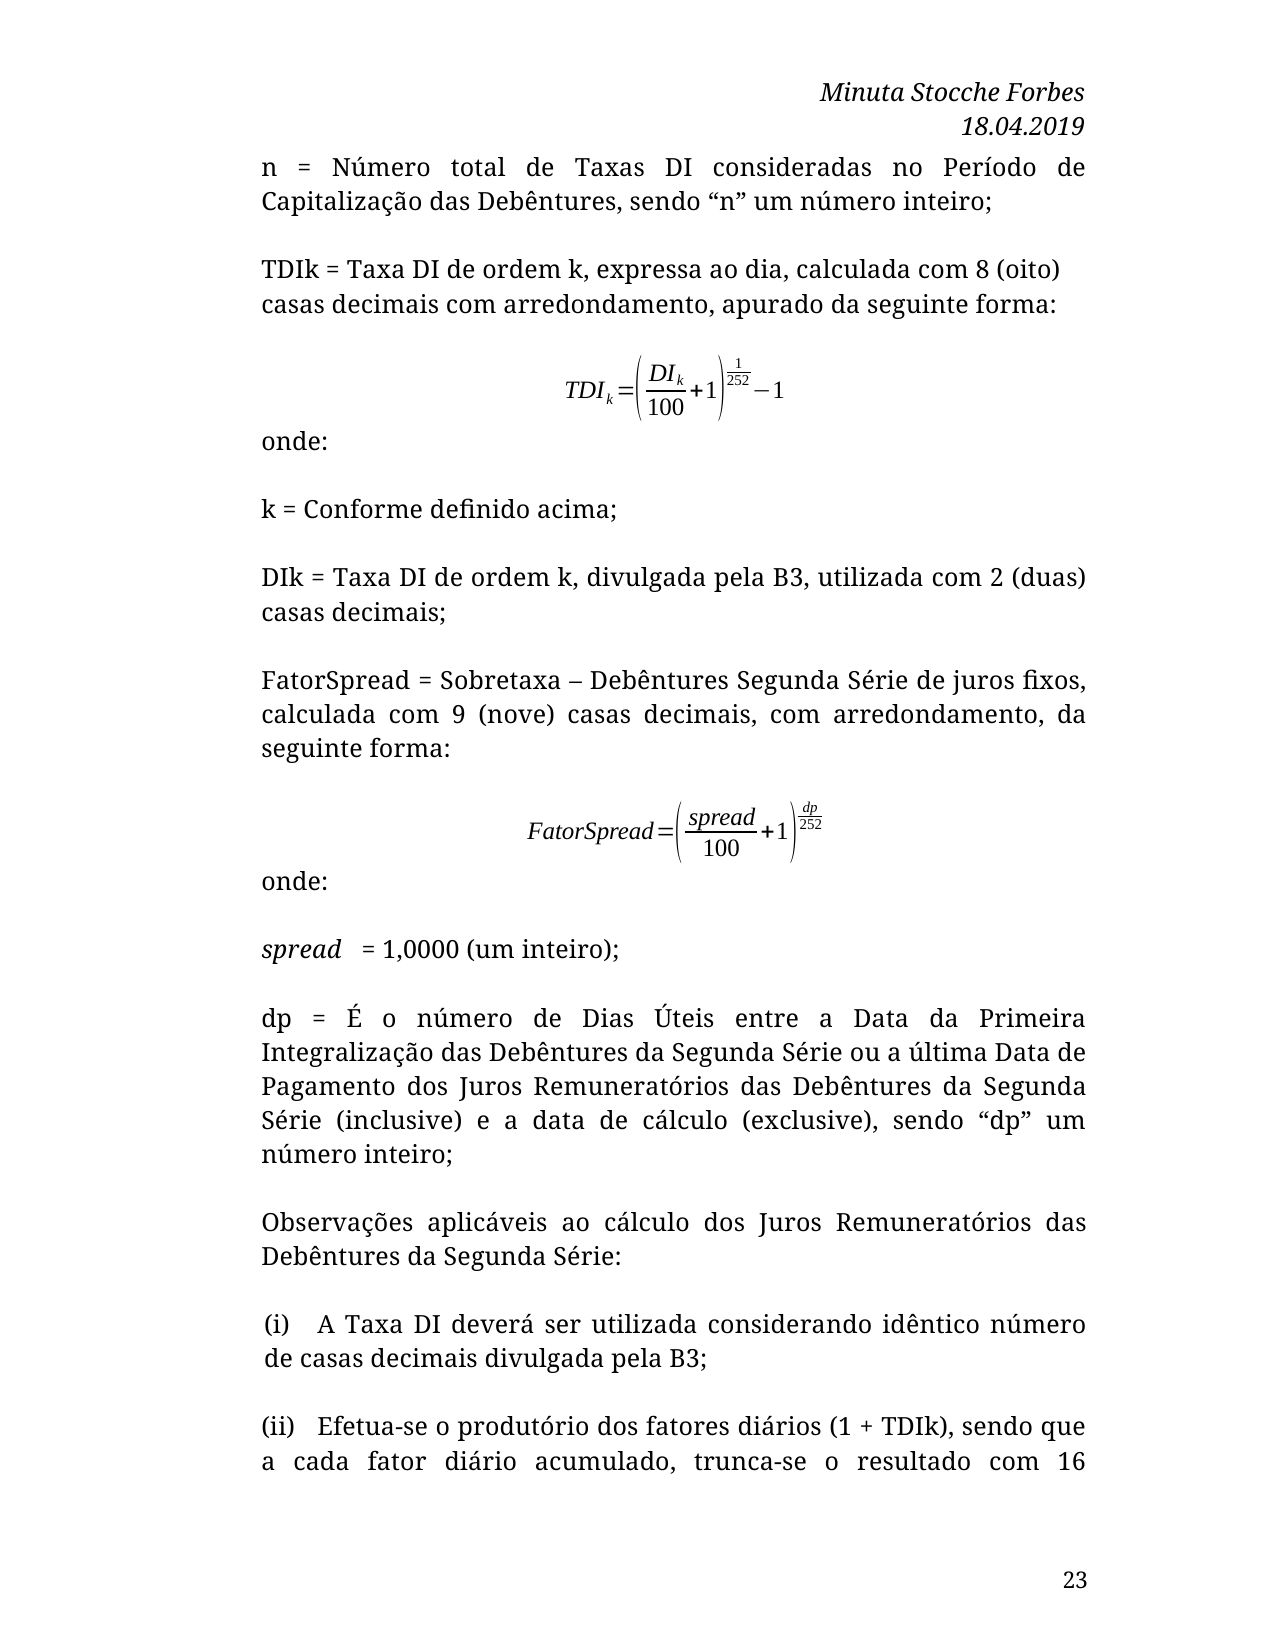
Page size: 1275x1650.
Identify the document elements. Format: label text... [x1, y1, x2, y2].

list A Taxa DI deverá ser utilizada considerando idêntico número de casas decimais divulgada pela B3; [264, 1307, 1088, 1375]
text TDIk = Taxa DI de ordem k, expressa ao dia, calculada com 8 (oito) casas decimais com arredondamento, apurado da seguinte forma: [261, 252, 1088, 320]
text spread = 1,0000 (um inteiro); [261, 932, 1088, 966]
text onde: [261, 424, 1088, 458]
text FatorSpread = Sobretaxa – Debêntures Segunda Série de juros fixos, calculada com 9 (nove) casas decimais, com arredondamento, da seguinte forma: [261, 662, 1088, 764]
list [261, 1409, 1088, 1477]
text DIk = Taxa DI de ordem k, divulgada pela B3, utilizada com 2 (duas) casas decimais; [261, 560, 1088, 628]
text dp = É o número de Dias Úteis entre a Data da Primeira Integralização das Debêntures da Segunda Série ou a última Data de Pagamento dos Juros Remuneratórios das Debêntures da Segunda Série (inclusive) e a data de cálculo (exclusive), sendo “dp” um número inteiro; [261, 1000, 1088, 1171]
text n = Número total de Taxas DI consideradas no Período de Capitalização das Debêntures, sendo “n” um número inteiro; [261, 150, 1088, 218]
text onde: [261, 864, 1088, 898]
text k = Conforme definido acima; [261, 492, 1088, 526]
text Observações aplicáveis ao cálculo dos Juros Remuneratórios das Debêntures da Segunda Série: [261, 1205, 1088, 1273]
